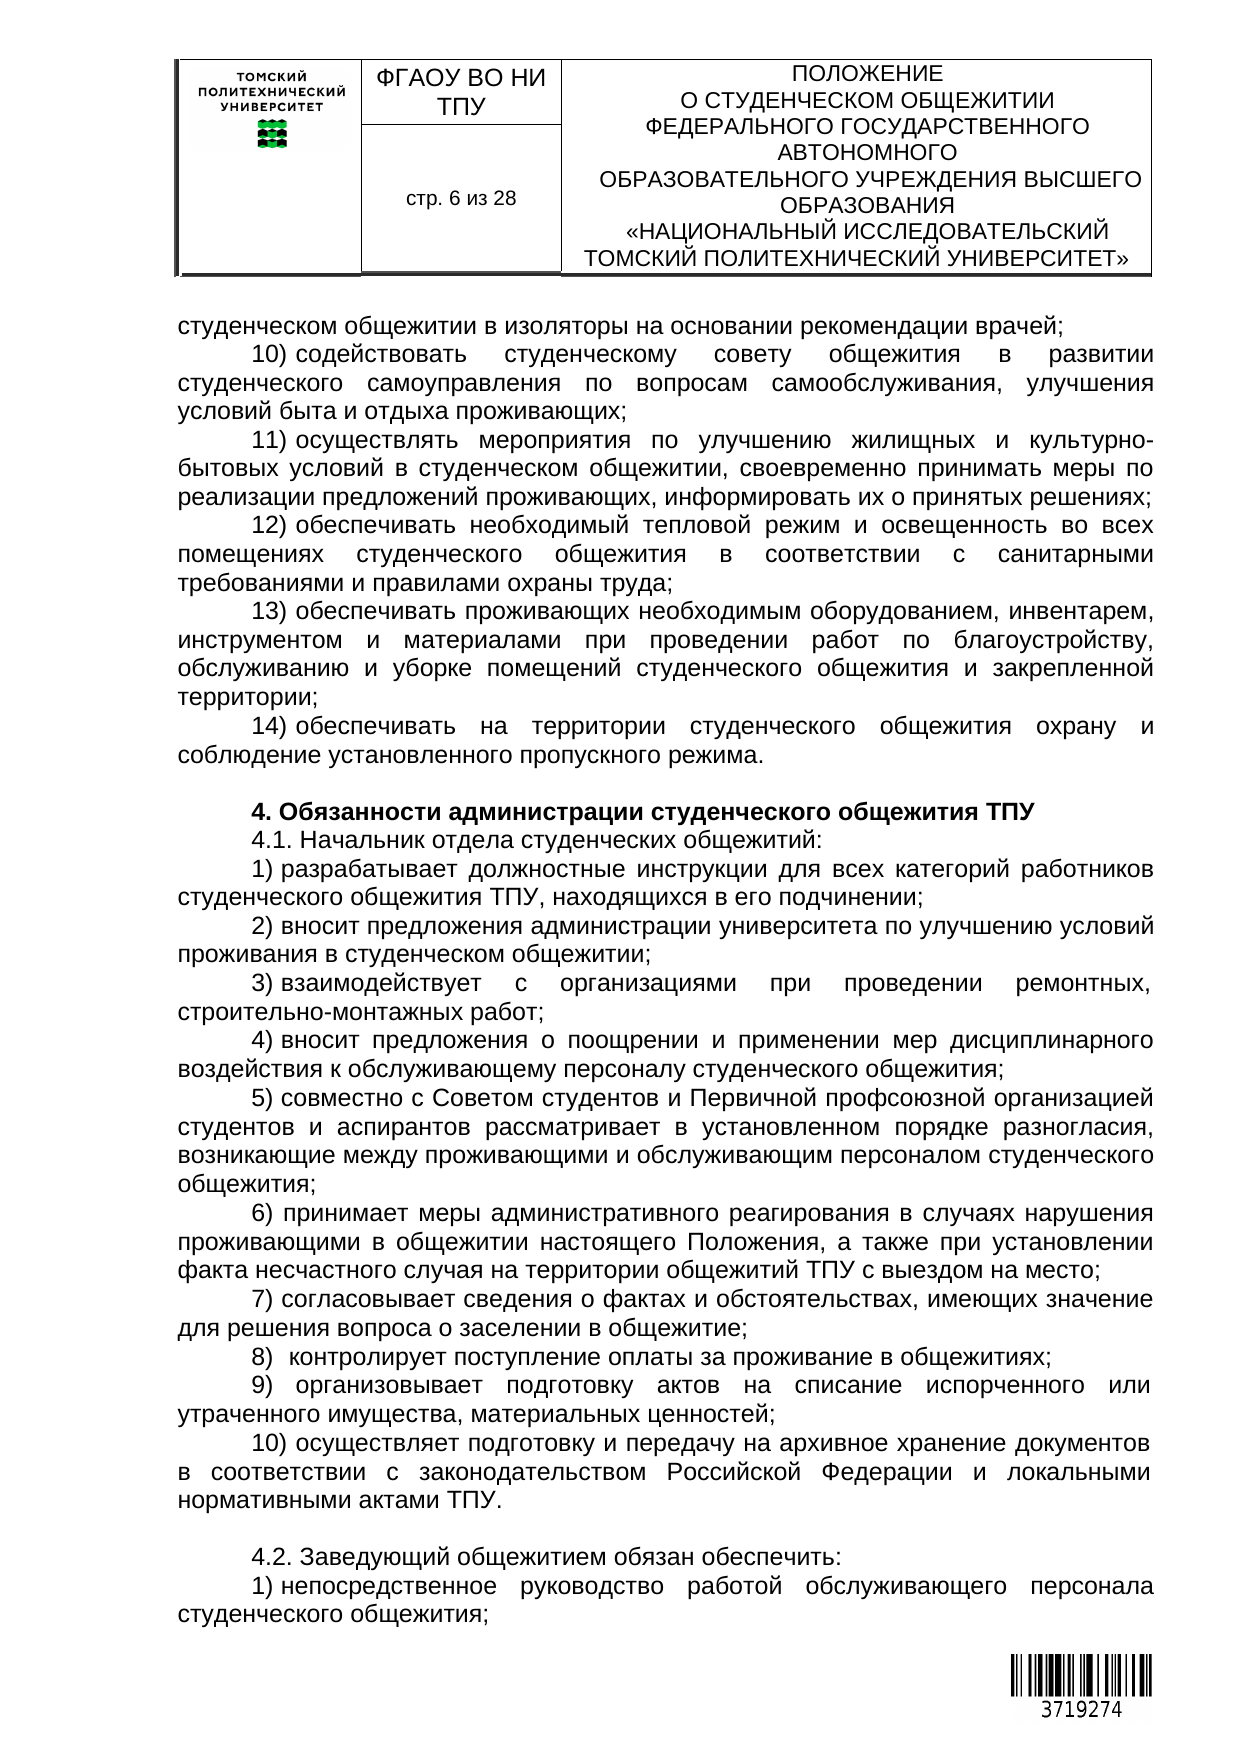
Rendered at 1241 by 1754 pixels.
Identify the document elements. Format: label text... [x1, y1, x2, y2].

list непосредственное руководство работой обслуживающего персонала студенческого общежития; [177, 1572, 1155, 1629]
list временно отселять в случае острого заболевания проживающих в студенческом общежитии в изоляторы на основании рекомендации врачей; [177, 311, 1155, 340]
list вносит предложения администрации университета по улучшению условий проживания в студенческом общежитии; [177, 911, 1155, 968]
list организовывает подготовку актов на списание испорченного или утраченного имущества, материальных ценностей; [177, 1371, 1152, 1428]
list обеспечивать необходимый тепловой режим и освещенность во всех помещениях студенческого общежития в соответствии с санитарными требованиями и правилами охраны труда; [177, 511, 1155, 597]
list совместно с Советом студентов и Первичной профсоюзной организацией студентов и аспирантов рассматривает в установленном порядке разногласия, возникающие между проживающими и обслуживающим персоналом студенческого общежития; [177, 1083, 1155, 1198]
picture [188, 66, 350, 150]
list содействовать студенческому совету общежития в развитии студенческого самоуправления по вопросам самообслуживания, улучшения условий быта и отдыха проживающих; [177, 340, 1155, 426]
text 4.1. Начальник отдела студенческих общежитий: [177, 826, 1155, 854]
list взаимодействует с организациями при проведении ремонтных, строительно-монтажных работ; [177, 968, 1152, 1026]
picture [1011, 1654, 1152, 1725]
text 7) согласовывает сведения о фактах и обстоятельствах, имеющих значение для решения вопроса о заселении в общежитие; [177, 1284, 1155, 1342]
list осуществлять мероприятия по улучшению жилищных и культурно-бытовых условий в студенческом общежитии, своевременно принимать меры по реализации предложений проживающих, информировать их о принятых решениях; [177, 426, 1155, 511]
list обеспечивать проживающих необходимым оборудованием, инвентарем, инструментом и материалами при проведении работ по благоустройству, обслуживанию и уборке помещений студенческого общежития и закрепленной территории; [177, 597, 1155, 711]
list контролирует поступление оплаты за проживание в общежитиях; [251, 1342, 1155, 1371]
text 6) принимает меры административного реагирования в случаях нарушения проживающими в общежитии настоящего Положения, а также при установлении факта несчастного случая на территории общежитий ТПУ с выездом на место; [177, 1198, 1155, 1284]
list вносит предложения о поощрении и применении мер дисциплинарного воздействия к обслуживающему персоналу студенческого общежития; [177, 1026, 1155, 1083]
text 4.2. Заведующий общежитием обязан обеспечить: [177, 1543, 1155, 1572]
list осуществляет подготовку и передачу на архивное хранение документов в соответствии с законодательством Российской Федерации и локальными нормативными актами ТПУ. [177, 1428, 1152, 1514]
list обеспечивать на территории студенческого общежития охрану и соблюдение установленного пропускного режима. [177, 711, 1155, 768]
list разрабатывает должностные инструкции для всех категорий работников студенческого общежития ТПУ, находящихся в его подчинении; [177, 854, 1155, 911]
text 4. Обязанности администрации студенческого общежития ТПУ [177, 797, 1155, 826]
